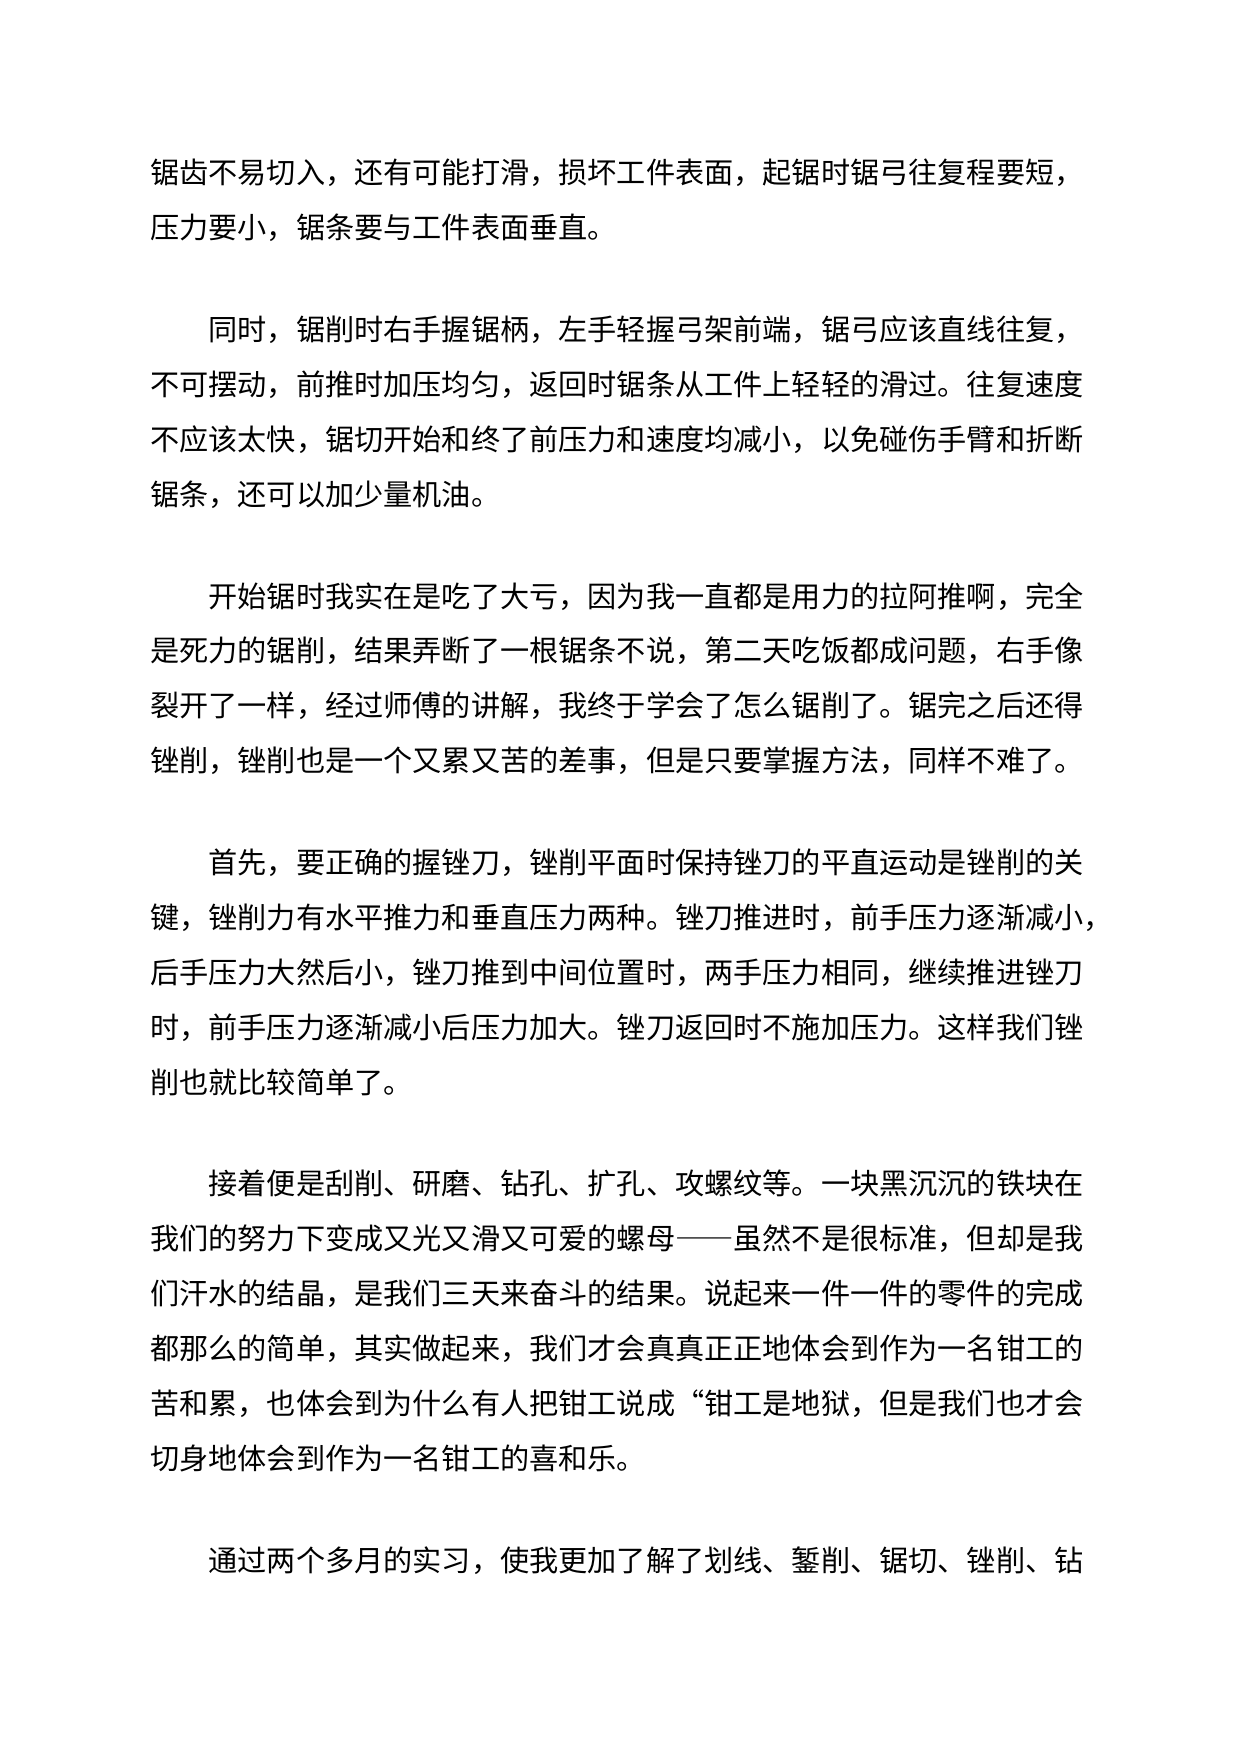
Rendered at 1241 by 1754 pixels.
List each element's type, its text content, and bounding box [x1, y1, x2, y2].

text 首先，要正确的握锉刀，锉削平面时保持锉刀的平直运动是锉削的关键，锉削力有水平推力和垂直压力两种。锉刀推进时，前手压力逐渐减小，后手压力大然后小，锉刀推到中间位置时，两手压力相同，继续推进锉刀时，前手压力逐渐减小后压力加大。锉刀返回时不施加压力。这样我们锉削也就比较简单了。 [150, 839, 1090, 1101]
text 开始锯时我实在是吃了大亏，因为我一直都是用力的拉阿推啊，完全是死力的锯削，结果弄断了一根锯条不说，第二天吃饭都成问题，右手像裂开了一样，经过师傅的讲解，我终于学会了怎么锯削了。锯完之后还得锉削，锉削也是一个又累又苦的差事，但是只要掌握方法，同样不难了。 [150, 573, 1090, 780]
text 接着便是刮削、研磨、钻孔、扩孔、攻螺纹等。一块黑沉沉的铁块在我们的努力下变成又光又滑又可爱的螺母——虽然不是很标准，但却是我们汗水的结晶，是我们三天来奋斗的结果。说起来一件一件的零件的完成都那么的简单，其实做起来，我们才会真真正正地体会到作为一名钳工的苦和累，也体会到为什么有人把钳工说成“钳工是地狱，但是我们也才会切身地体会到作为一名钳工的喜和乐。 [150, 1161, 1090, 1478]
text 同时，锯削时右手握锯柄，左手轻握弓架前端，锯弓应该直线往复，不可摆动，前推时加压均匀，返回时锯条从工件上轻轻的滑过。往复速度不应该太快，锯切开始和终了前压力和速度均减小，以免碰伤手臂和折断锯条，还可以加少量机油。 [150, 307, 1090, 514]
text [150, 1537, 1090, 1579]
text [150, 150, 1090, 247]
